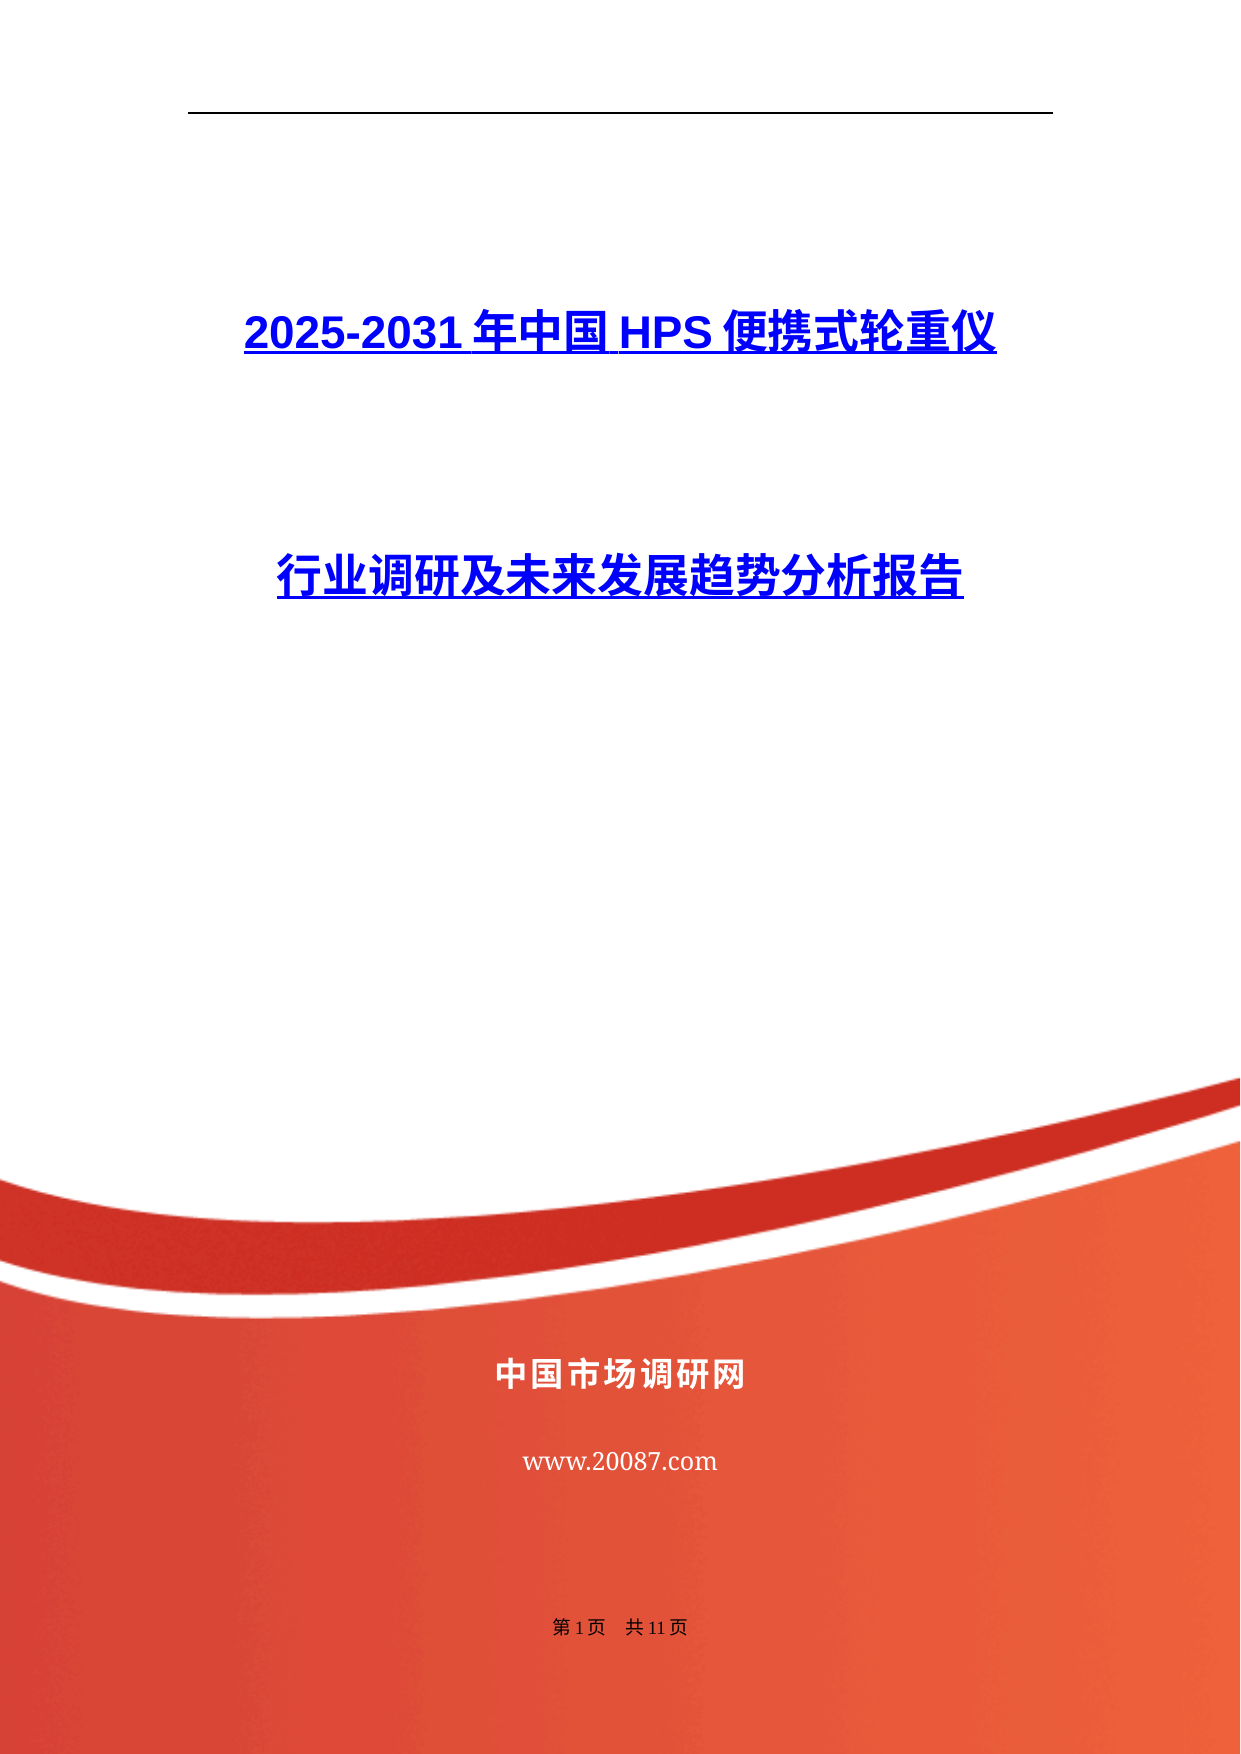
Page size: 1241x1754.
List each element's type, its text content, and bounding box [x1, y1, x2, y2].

picture [0, 1006, 1241, 1754]
subtitle 中国市场调研网 [187, 1339, 1053, 1404]
table_header 2025-2031年中国HPS便携式轮重仪行业调研及未来发展趋势分析报告 [188, 207, 1053, 773]
text www.20087.com [187, 1428, 1053, 1493]
